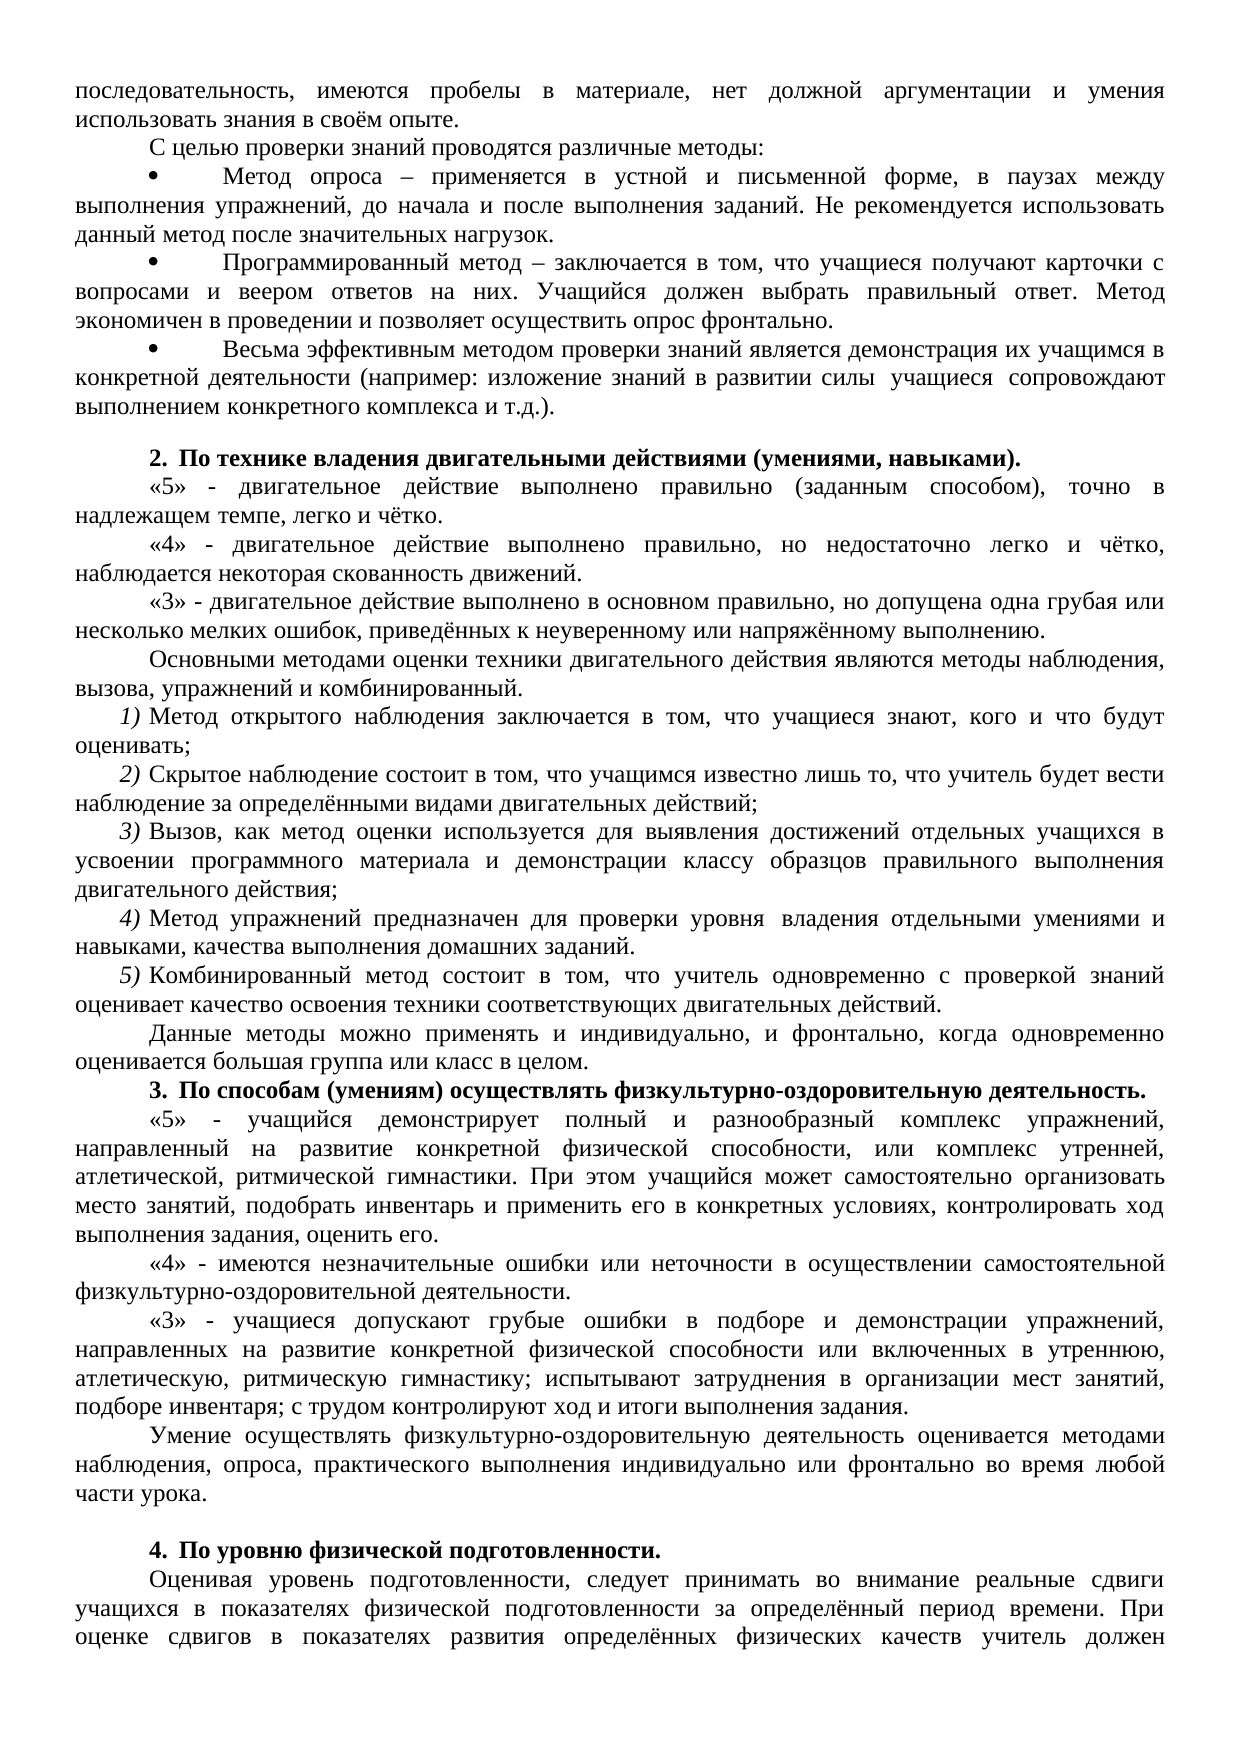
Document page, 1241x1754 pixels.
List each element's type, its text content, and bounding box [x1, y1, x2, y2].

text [75, 1564, 1165, 1650]
text «5» - учащийся демонстрирует полный и разнообразный комплекс упражнений, направленный на развитие конкретной физической способности, или комплекс утренней, атлетической, ритмической гимнастики. При этом учащийся может самостоятельно организовать место занятий, подобрать инвентарь и применить его в конкретных условиях, контролировать ход выполнения задания, оценить его. [75, 1104, 1165, 1248]
list Вызов, как метод оценки используется для выявления достижений отдельных учащихся в усвоении программного материала и демонстрации классу образцов правильного выполнения двигательного действия; [75, 816, 1165, 903]
list Метод упражнений предназначен для проверки уровня владения отдельными умениями и навыками, качества выполнения домашних заданий. [75, 903, 1165, 960]
list По способам (умениям) осуществлять физкультурно-оздоровительную деятельность. [75, 1075, 1165, 1104]
text «3» - двигательное действие выполнено в основном правильно, но допущена одна грубая или несколько мелких ошибок, приведённых к неуверенному или напряжённому выполнению. [75, 586, 1165, 644]
list Скрытое наблюдение состоит в том, что учащимся известно лишь то, что учитель будет вести наблюдение за определёнными видами двигательных действий; [75, 759, 1165, 816]
list По уровню физической подготовленности. [75, 1535, 1165, 1564]
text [75, 75, 1165, 132]
text Основными методами оценки техники двигательного действия являются методы наблюдения, вызова, упражнений и комбинированный. [75, 644, 1165, 701]
text «5» - двигательное действие выполнено правильно (заданным способом), точно в надлежащем темпе, легко и чётко. [75, 471, 1165, 529]
list Метод опроса – применяется в устной и письменной форме, в паузах между выполнения упражнений, до начала и после выполнения заданий. Не рекомендуется использовать данный метод после значительных нагрузок. [75, 161, 1165, 247]
list Программированный метод – заключается в том, что учащиеся получают карточки с вопросами и веером ответов на них. Учащийся должен выбрать правильный ответ. Метод экономичен в проведении и позволяет осуществить опрос фронтально. [75, 247, 1165, 334]
text Умение осуществлять физкультурно-оздоровительную деятельность оценивается методами наблюдения, опроса, практического выполнения индивидуально или фронтально во время любой части урока. [75, 1420, 1165, 1506]
list Весьма эффективным методом проверки знаний является демонстрация их учащимся в конкретной деятельности (например: изложение знаний в развитии силы учащиеся сопровождают выполнением конкретного комплекса и т.д.). [75, 334, 1165, 420]
text Данные методы можно применять и индивидуально, и фронтально, когда одновременно оценивается большая группа или класс в целом. [75, 1018, 1165, 1075]
text «3» - учащиеся допускают грубые ошибки в подборе и демонстрации упражнений, направленных на развитие конкретной физической способности или включенных в утреннюю, атлетическую, ритмическую гимнастику; испытывают затруднения в организации мест занятий, подборе инвентаря; с трудом контролируют ход и итоги выполнения задания. [75, 1305, 1165, 1420]
text С целью проверки знаний проводятся различные методы: [75, 132, 1165, 161]
text «4» - двигательное действие выполнено правильно, но недостаточно легко и чётко, наблюдается некоторая скованность движений. [75, 529, 1165, 586]
list По технике владения двигательными действиями (умениями, навыками). [75, 443, 1165, 471]
text «4» - имеются незначительные ошибки или неточности в осуществлении самостоятельной физкультурно-оздоровительной деятельности. [75, 1248, 1165, 1305]
list Комбинированный метод состоит в том, что учитель одновременно с проверкой знаний оценивает качество освоения техники соответствующих двигательных действий. [75, 960, 1165, 1018]
list Метод открытого наблюдения заключается в том, что учащиеся знают, кого и что будут оценивать; [75, 701, 1165, 759]
